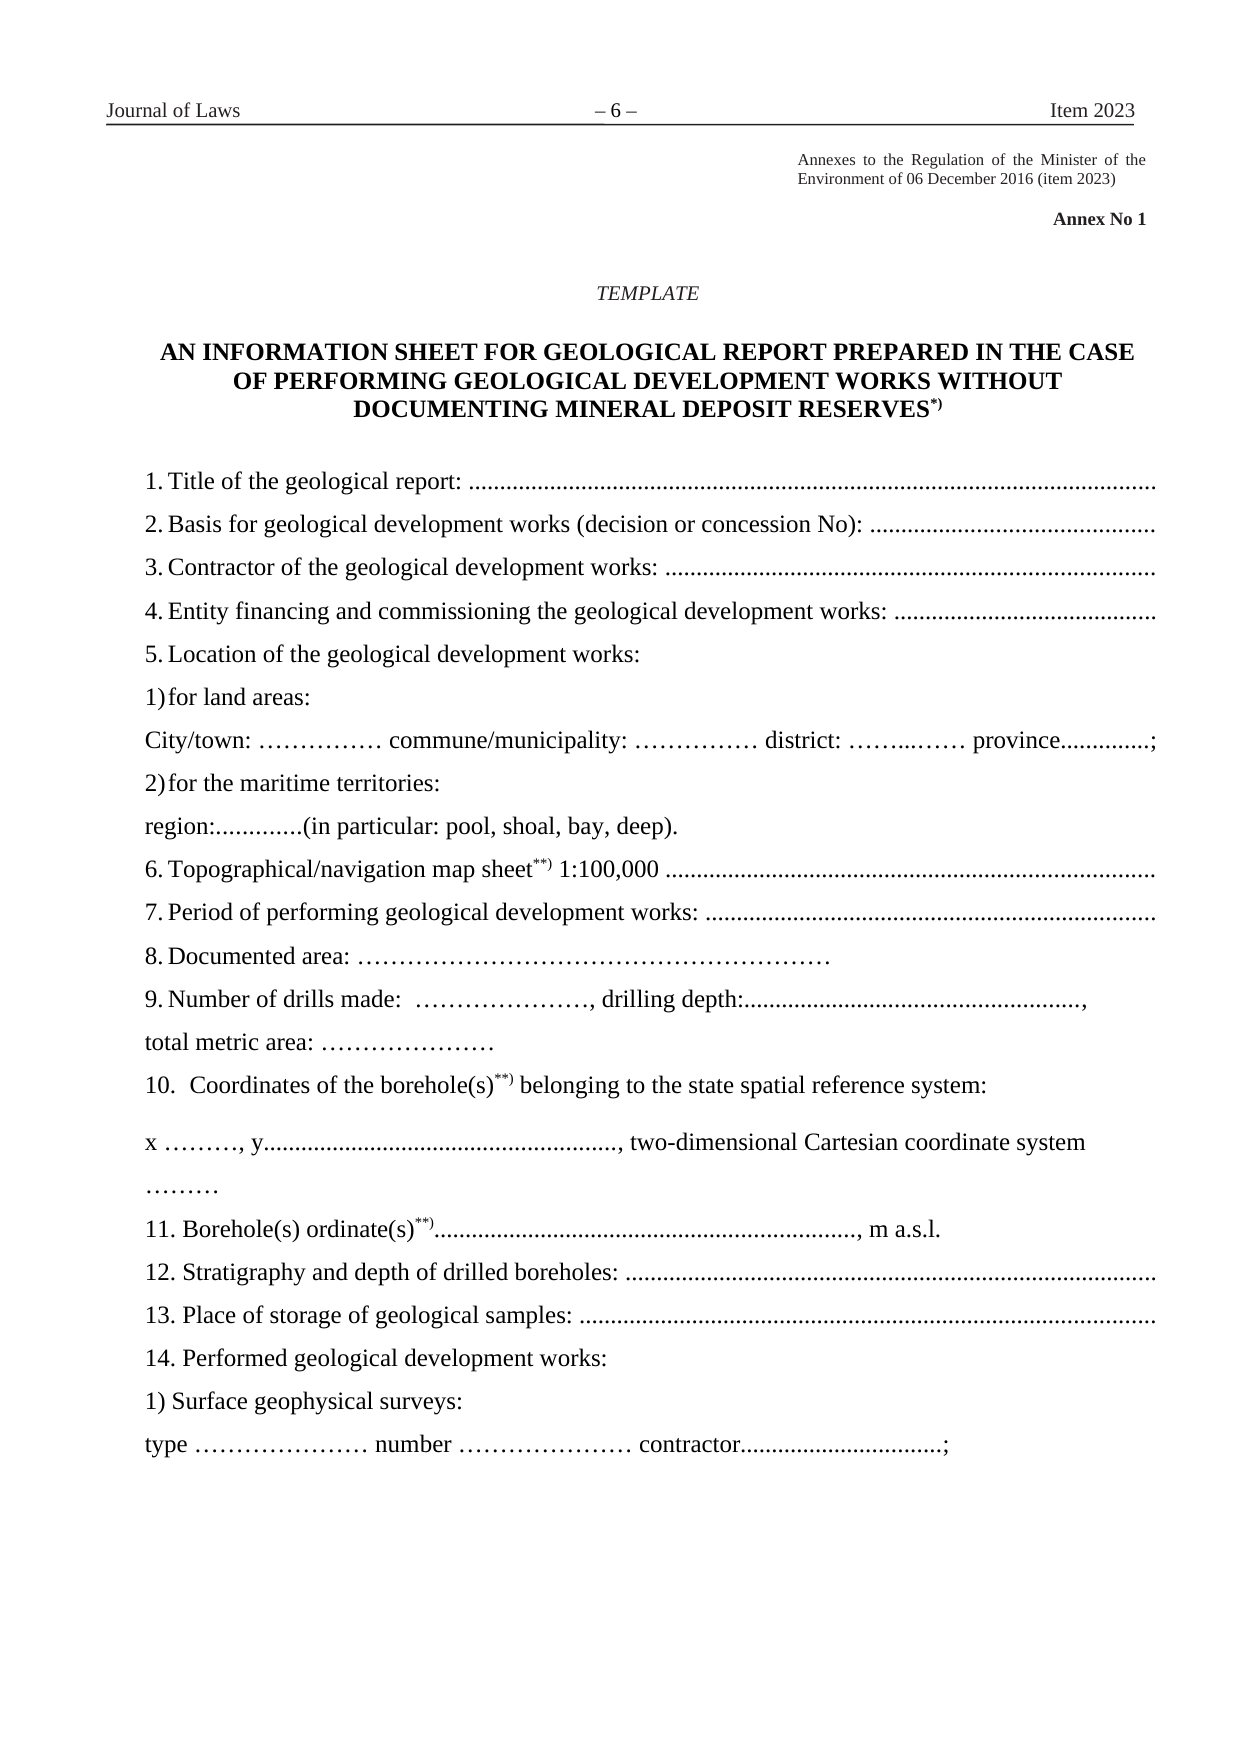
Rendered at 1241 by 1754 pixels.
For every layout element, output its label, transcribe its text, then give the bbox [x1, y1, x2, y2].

list Contractor of the geological development works: [144, 552, 1146, 581]
list Stratigraphy and depth of drilled boreholes: [144, 1257, 1146, 1286]
subtitle AN INFORMATION SHEET FOR GEOLOGICAL REPORT PREPARED IN THE CASE OF PERFORMING GEOLOGICAL DEVELOPMENT WORKS WITHOUT DOCUMENTING MINERAL DEPOSIT RESERVES*) [149, 337, 1146, 423]
list Number of drills made: …………………, drilling depth: , [144, 984, 1146, 1012]
text TEMPLATE [149, 281, 1146, 305]
text Annexes to the Regulation of the Minister of the Environment of 06 December 2016 (item 2023) [797, 150, 1146, 188]
list Performed geological development works: [144, 1343, 1146, 1372]
list x ………, y , two-dimensional Cartesian coordinate system [144, 1127, 1146, 1156]
list Entity financing and commissioning the geological development works: [144, 596, 1146, 624]
text region: (in particular: pool, shoal, bay, deep). [144, 811, 1146, 840]
list Location of the geological development works: [144, 639, 1146, 667]
list Basis for geological development works (decision or concession No): [144, 509, 1146, 538]
subtitle Title of the geological report: [144, 466, 1146, 495]
list Coordinates of the borehole(s)**) belonging to the state spatial reference system: [144, 1070, 1146, 1099]
text type ………………… number ………………… contractor ; [144, 1429, 1146, 1458]
list Documented area: ………………………………………………… [144, 941, 1146, 969]
list Surface geophysical surveys: [144, 1386, 1146, 1415]
text Annex No 1 [94, 208, 1146, 230]
list Place of storage of geological samples: [144, 1300, 1146, 1329]
text total metric area: ………………… [144, 1027, 1146, 1056]
text ……… [144, 1171, 1146, 1199]
list for the maritime territories: [144, 768, 1146, 797]
text City/town: …………… commune/municipality: …………… district: ……...…… province ; [144, 725, 1146, 754]
list for land areas: [144, 682, 1146, 711]
list Period of performing geological development works: [144, 897, 1146, 926]
list Topographical/navigation map sheet**) 1:100,000 [144, 854, 1146, 883]
list Borehole(s) ordinate(s)**) , m a.s.l. [144, 1214, 1146, 1242]
